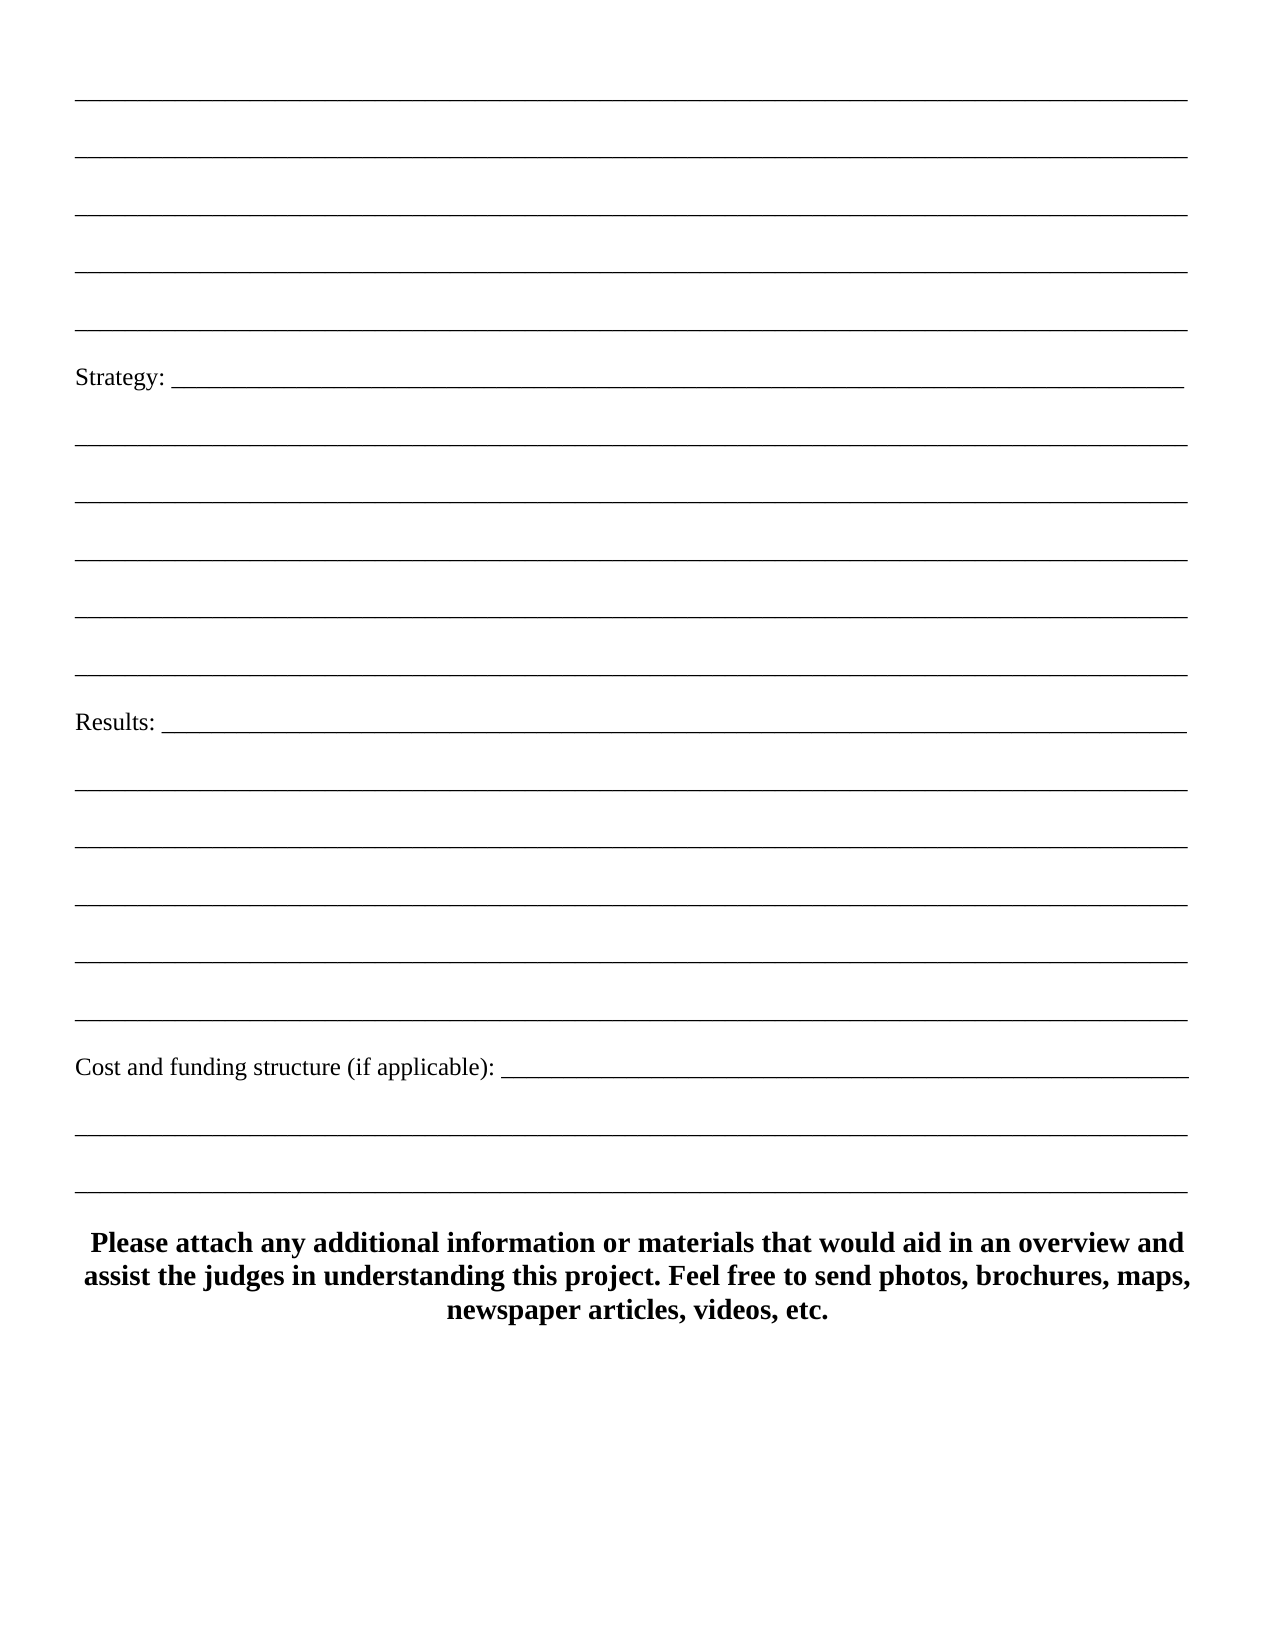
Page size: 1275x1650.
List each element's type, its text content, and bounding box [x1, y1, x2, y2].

text _________________________________________________________________________________________ [75, 305, 1200, 334]
text _________________________________________________________________________________________ [75, 880, 1200, 909]
text _________________________________________________________________________________________ [75, 247, 1200, 276]
text _________________________________________________________________________________________ [75, 477, 1200, 506]
text Cost and funding structure (if applicable): _______________________________________________________ [75, 1052, 1200, 1081]
text _________________________________________________________________________________________ [75, 822, 1200, 851]
text Strategy: _________________________________________________________________________________ [75, 362, 1200, 391]
text Please attach any additional information or materials that would aid in an overview and assist the judges in understanding this project. Feel free to send photos, brochures, maps, newspaper articles, videos, etc. [75, 1225, 1200, 1326]
text Results: __________________________________________________________________________________ [75, 707, 1200, 736]
text _________________________________________________________________________________________ [75, 420, 1200, 449]
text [75, 75, 1200, 104]
text _________________________________________________________________________________________ [75, 995, 1200, 1024]
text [75, 132, 1200, 161]
text _________________________________________________________________________________________ [75, 765, 1200, 794]
text _________________________________________________________________________________________ [75, 592, 1200, 621]
text _________________________________________________________________________________________ [75, 1110, 1200, 1139]
text _________________________________________________________________________________________ [75, 1167, 1200, 1196]
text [75, 190, 1200, 219]
text _________________________________________________________________________________________ [75, 650, 1200, 679]
text _________________________________________________________________________________________ [75, 535, 1200, 564]
text _________________________________________________________________________________________ [75, 937, 1200, 966]
